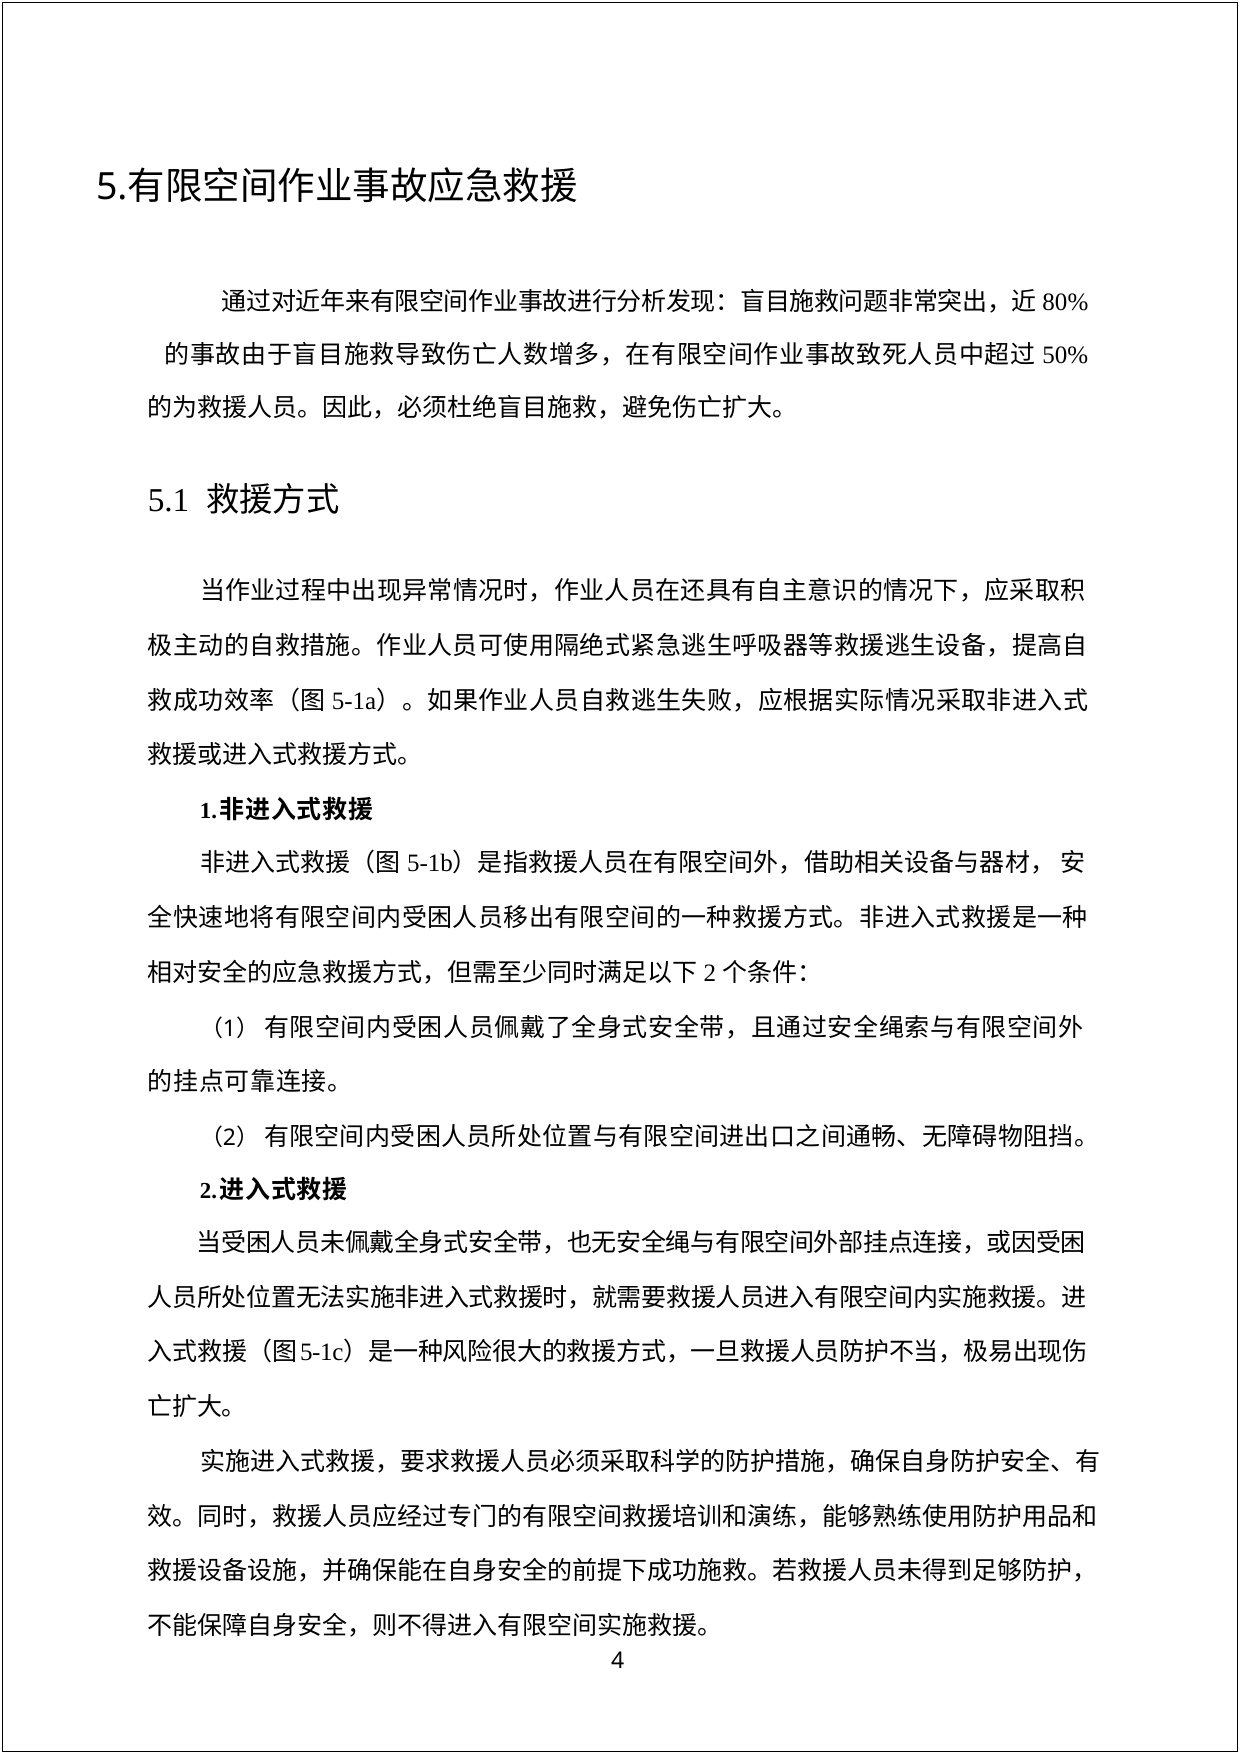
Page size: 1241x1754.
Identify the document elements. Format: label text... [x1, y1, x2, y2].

text 当作业过程中出现异常情况时，作业人员在还具有自主意识的情况下，应采取积极主动的自救措施。作业人员可使用隔绝式紧急逃生呼吸器等救援逃生设备，提高自救成功效率（图 5-1a）。如果作业人员自救逃生失败，应根据实际情况采取非进入式救援或进入式救援方式。 [148, 571, 1088, 771]
text 实施进入式救援，要求救援人员必须采取科学的防护措施，确保自身防护安全、有效。同时，救援人员应经过专门的有限空间救援培训和演练，能够熟练使用防护用品和救援设备设施，并确保能在自身安全的前提下成功施救。若救援人员未得到足够防护，不能保障自身安全，则不得进入有限空间实施救援。 [148, 1441, 1101, 1642]
text 非进入式救援（图 5-1b）是指救援人员在有限空间外，借助相关设备与器材， 安全快速地将有限空间内受困人员移出有限空间的一种救援方式。非进入式救援是一种相对安全的应急救援方式，但需至少同时满足以下 2 个条件： [148, 843, 1088, 988]
text 的为救援人员。因此，必须杜绝盲目施救，避免伤亡扩大。 [148, 387, 1167, 423]
list 有限空间内受困人员佩戴了全身式安全带，且通过安全绳索与有限空间外的挂点可靠连接。 [148, 1007, 1088, 1098]
text 的事故由于盲目施救导致伤亡人数增多，在有限空间作业事故致死人员中超过 50% [96, 334, 1088, 371]
subtitle 救援方式 [148, 473, 1167, 521]
text 通过对近年来有限空间作业事故进行分析发现：盲目施救问题非常突出，近 80% [96, 281, 1088, 318]
subtitle 非进入式救援 [199, 790, 1167, 826]
subtitle 进入式救援 [199, 1169, 1167, 1206]
text 当受困人员未佩戴全身式安全带，也无安全绳与有限空间外部挂点连接，或因受困人员所处位置无法实施非进入式救援时，就需要救援人员进入有限空间内实施救援。进入式救援（图 5-1c）是一种风险很大的救援方式，一旦救援人员防护不当，极易出现伤亡扩大。 [148, 1222, 1089, 1423]
subtitle 5.有限空间作业事故应急救援 [96, 146, 1140, 213]
list 有限空间内受困人员所处位置与有限空间进出口之间通畅、无障碍物阻挡。 [200, 1116, 1167, 1153]
